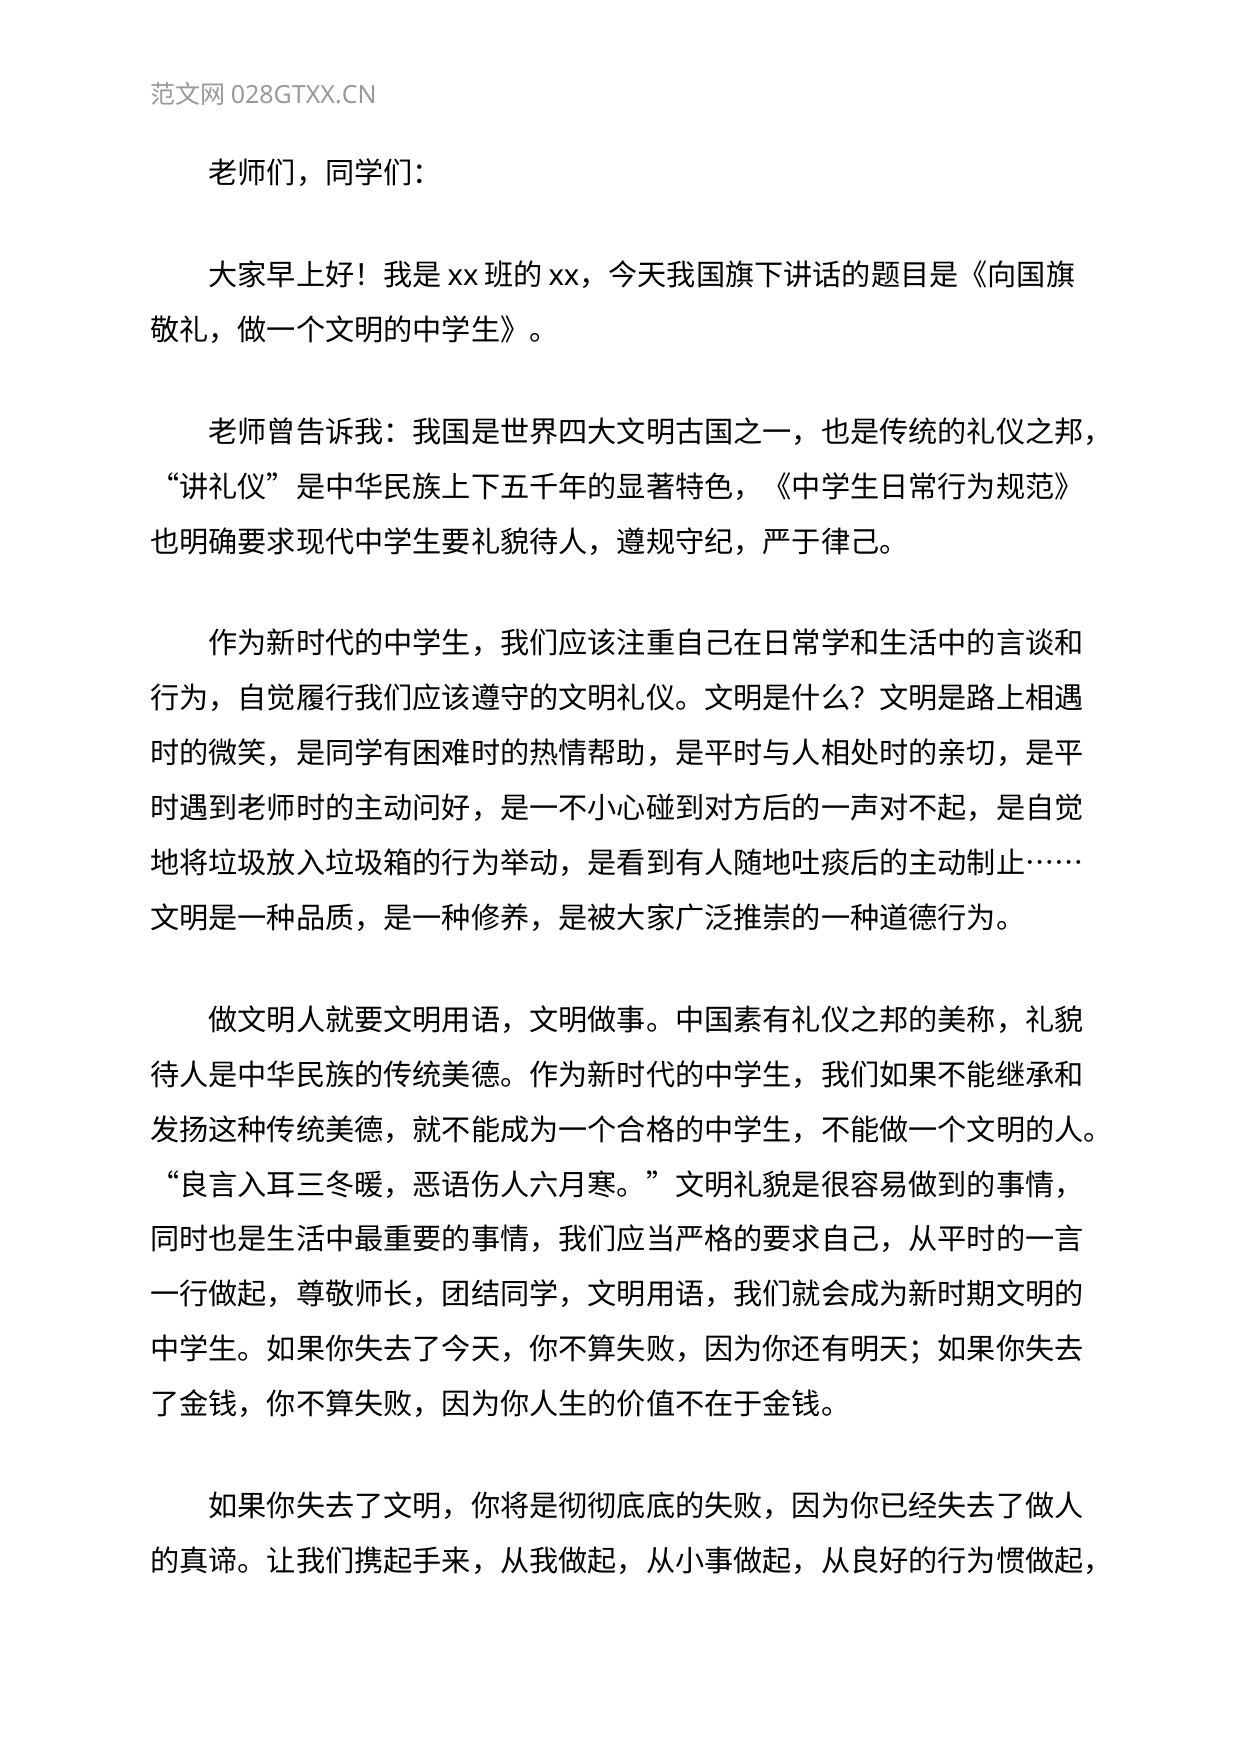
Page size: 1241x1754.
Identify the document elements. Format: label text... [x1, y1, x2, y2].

text 大家早上好！我是xx班的xx，今天我国旗下讲话的题目是《向国旗敬礼，做一个文明的中学生》。 [150, 252, 1090, 349]
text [150, 1482, 1090, 1579]
text 做文明人就要文明用语，文明做事。中国素有礼仪之邦的美称，礼貌待人是中华民族的传统美德。作为新时代的中学生，我们如果不能继承和发扬这种传统美德，就不能成为一个合格的中学生，不能做一个文明的人。“良言入耳三冬暖，恶语伤人六月寒。”文明礼貌是很容易做到的事情，同时也是生活中最重要的事情，我们应当严格的要求自己，从平时的一言一行做起，尊敬师长，团结同学，文明用语，我们就会成为新时期文明的中学生。如果你失去了今天，你不算失败，因为你还有明天；如果你失去了金钱，你不算失败，因为你人生的价值不在于金钱。 [150, 996, 1090, 1423]
text 作为新时代的中学生，我们应该注重自己在日常学和生活中的言谈和行为，自觉履行我们应该遵守的文明礼仪。文明是什么？文明是路上相遇时的微笑，是同学有困难时的热情帮助，是平时与人相处时的亲切，是平时遇到老师时的主动问好，是一不小心碰到对方后的一声对不起，是自觉地将垃圾放入垃圾箱的行为举动，是看到有人随地吐痰后的主动制止……文明是一种品质，是一种修养，是被大家广泛推崇的一种道德行为。 [150, 620, 1090, 937]
text 老师们，同学们： [150, 150, 1090, 192]
text 老师曾告诉我：我国是世界四大文明古国之一，也是传统的礼仪之邦，“讲礼仪”是中华民族上下五千年的显著特色，《中学生日常行为规范》也明确要求现代中学生要礼貌待人，遵规守纪，严于律己。 [150, 408, 1090, 561]
